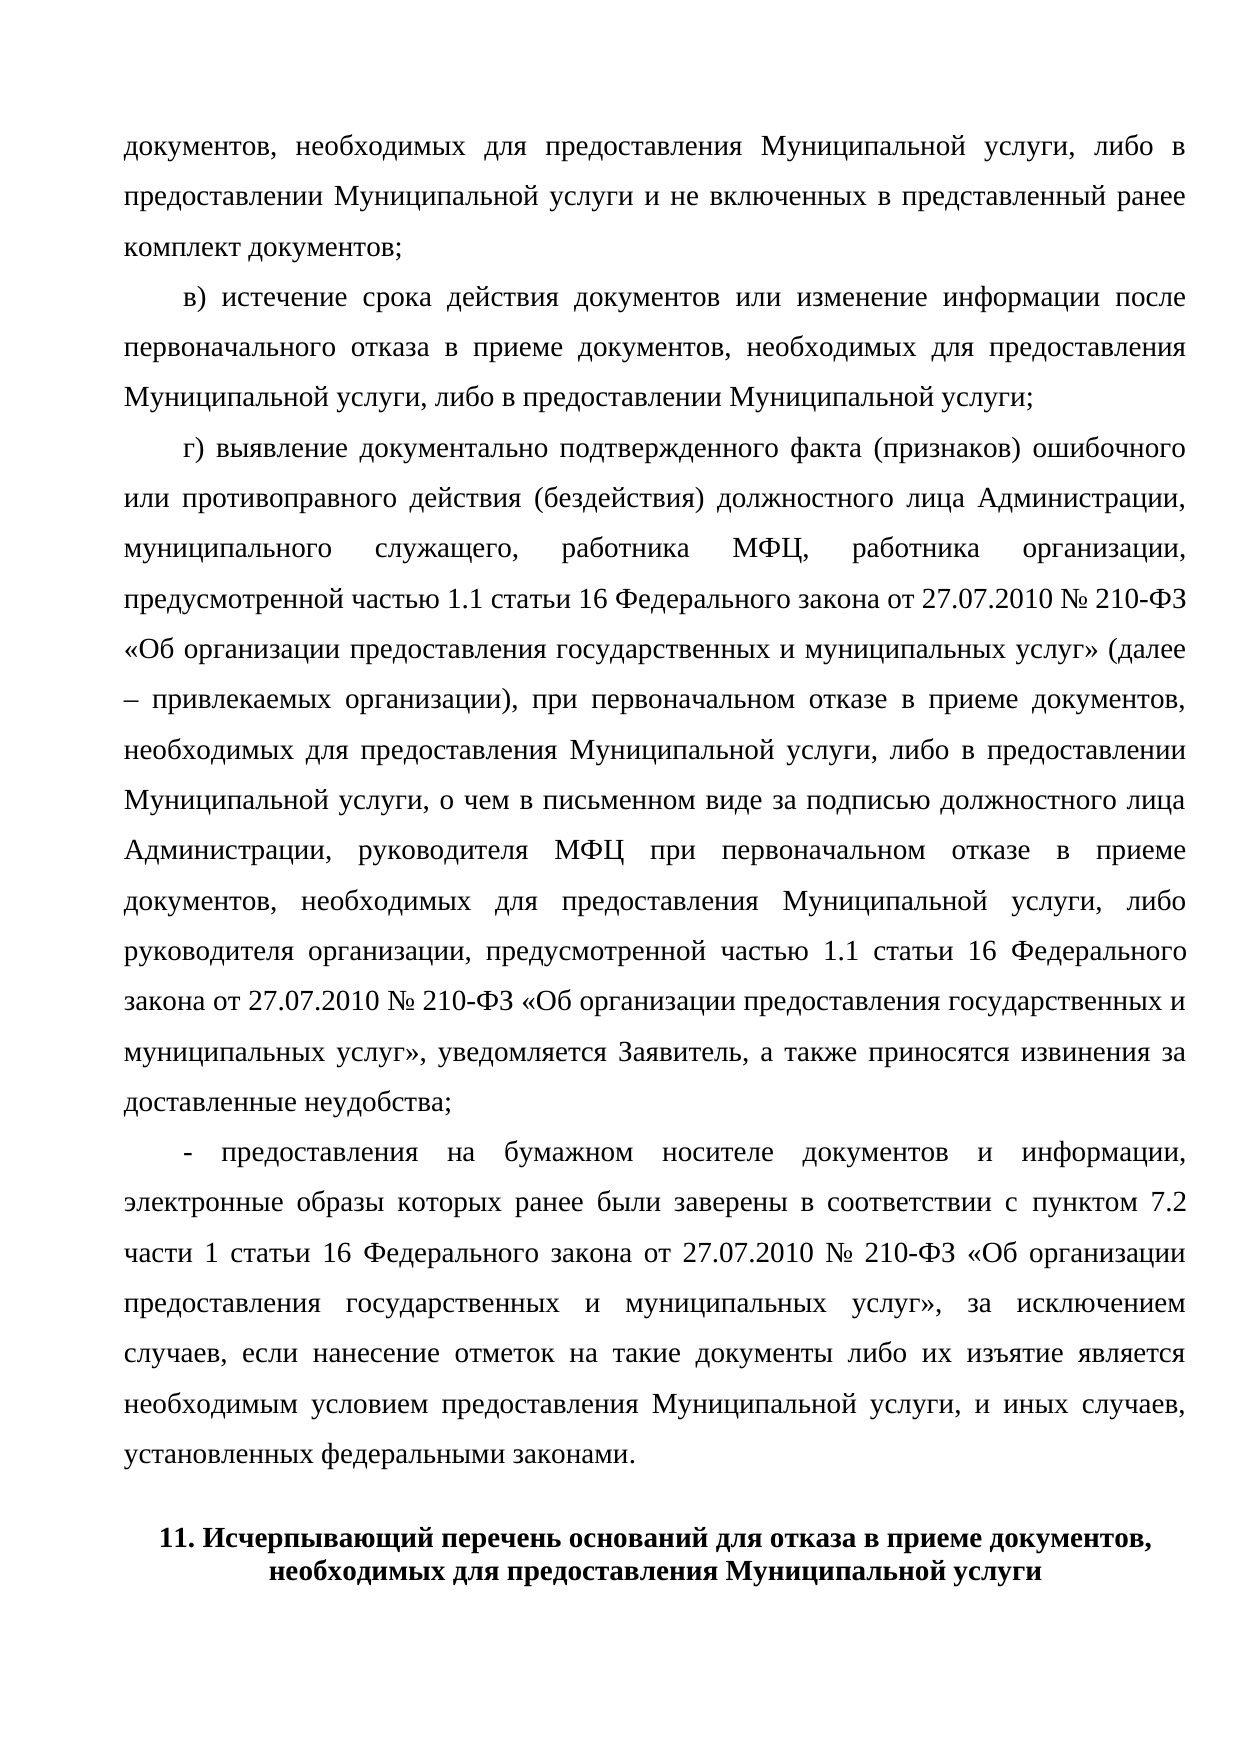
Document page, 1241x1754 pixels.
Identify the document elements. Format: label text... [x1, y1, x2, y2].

text 11. Исчерпывающий перечень оснований для отказа в приеме документов, необходимых для предоставления Муниципальной услуги [124, 1520, 1187, 1587]
text - предоставления на бумажном носителе документов и информации, электронные образы которых ранее были заверены в соответствии с пунктом 7.2 части 1 статьи 16 Федерального закона от 27.07.2010 № 210-ФЗ «Об организации предоставления государственных и муниципальных услуг», за исключением случаев, если нанесение отметок на такие документы либо их изъятие является необходимым условием предоставления Муниципальной услуги, и иных случаев, установленных федеральными законами. [124, 1134, 1187, 1470]
text г) выявление документально подтвержденного факта (признаков) ошибочного или противоправного действия (бездействия) должностного лица Администрации, муниципального служащего, работника МФЦ, работника организации, предусмотренной частью 1.1 статьи 16 Федерального закона от 27.07.2010 № 210-ФЗ «Об организации предоставления государственных и муниципальных услуг» (далее – привлекаемых организации), при первоначальном отказе в приеме документов, необходимых для предоставления Муниципальной услуги, либо в предоставлении Муниципальной услуги, о чем в письменном виде за подписью должностного лица Администрации, руководителя МФЦ при первоначальном отказе в приеме документов, необходимых для предоставления Муниципальной услуги, либо руководителя организации, предусмотренной частью 1.1 статьи 16 Федерального закона от 27.07.2010 № 210-ФЗ «Об организации предоставления государственных и муниципальных услуг», уведомляется Заявитель, а также приносятся извинения за доставленные неудобства; [124, 430, 1187, 1117]
text в) истечение срока действия документов или изменение информации после первоначального отказа в приеме документов, необходимых для предоставления Муниципальной услуги, либо в предоставлении Муниципальной услуги; [124, 279, 1187, 413]
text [124, 128, 1187, 262]
